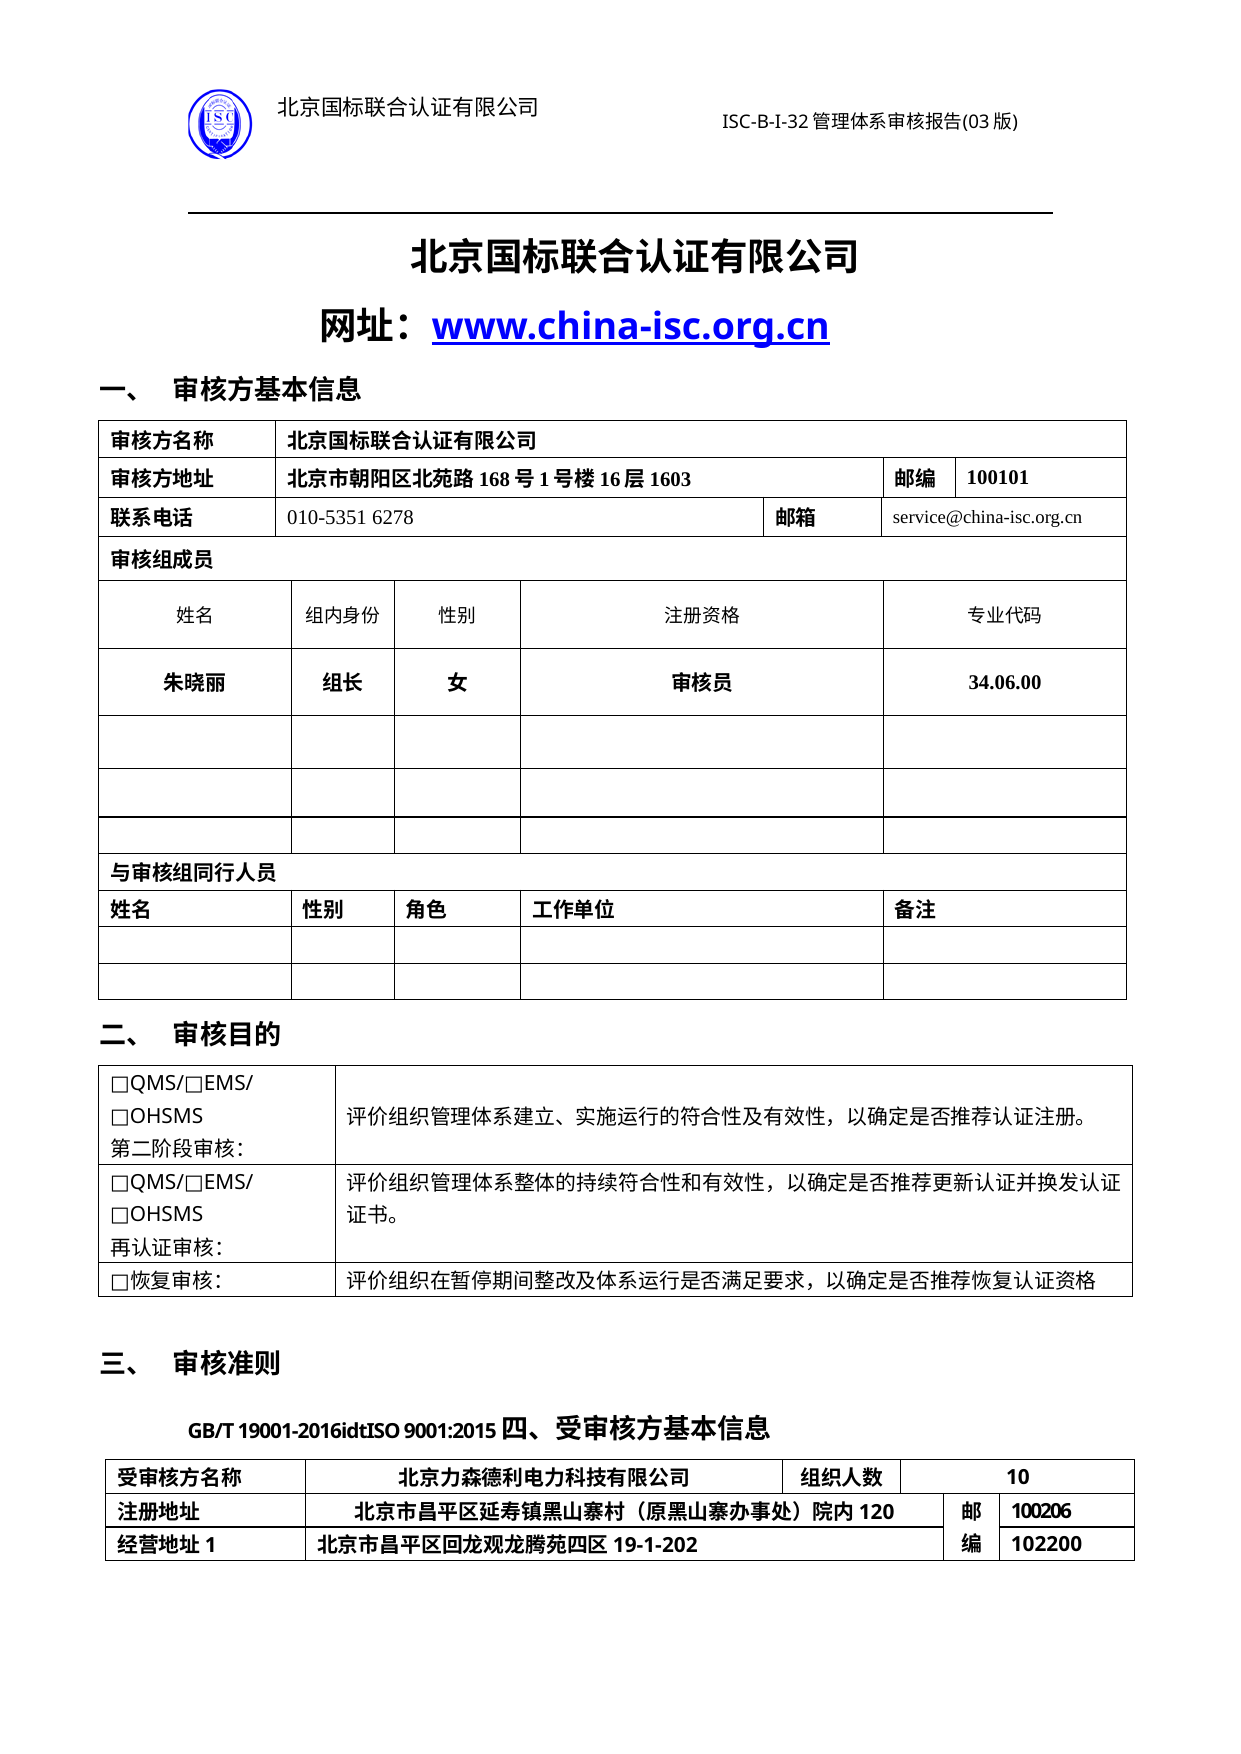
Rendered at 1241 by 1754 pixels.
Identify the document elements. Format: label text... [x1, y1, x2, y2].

table_cell 专业代码 [884, 581, 1126, 648]
table_cell 评价组织在暂停期间整改及体系运行是否满足要求，以确定是否推荐恢复认证资格 [336, 1263, 1132, 1296]
table_cell 北京市朝阳区北苑路168号1号楼16层1603 [276, 458, 883, 497]
table_cell [521, 769, 883, 816]
table_header 审核方名称 [99, 421, 275, 457]
table_cell [884, 818, 1126, 853]
table_cell [99, 716, 291, 768]
table_cell 审核员 [521, 649, 883, 715]
table_cell 与审核组同行人员 [99, 854, 1126, 889]
table_cell 102200 [1000, 1528, 1134, 1560]
table_cell [521, 927, 883, 963]
table_cell 工作单位 [521, 891, 883, 926]
table_cell service@china-isc.org.cn [882, 498, 1126, 536]
table_cell 100206 [1000, 1494, 1134, 1526]
table_cell 组长 [292, 649, 394, 715]
table_header □QMS/□EMS/□OHSMS 第二阶段审核： [99, 1066, 335, 1164]
table_cell 组内身份 [292, 581, 394, 648]
table_cell 邮编 [884, 458, 955, 497]
text 网址：www.china-isc.org.cn [187, 290, 1053, 355]
table_cell 朱晓丽 [99, 649, 291, 715]
table_cell 北京市昌平区延寿镇黑山寨村（原黑山寨办事处）院内120 [306, 1494, 943, 1526]
table_cell 经营地址1 [106, 1528, 305, 1560]
table_cell □QMS/□EMS/□OHSMS 再认证审核： [99, 1165, 335, 1262]
table_cell 备注 [884, 891, 1126, 926]
table_header 受审核方名称 [106, 1460, 305, 1493]
list 审核方基本信息 [99, 355, 1053, 420]
table_header 10 [901, 1460, 1134, 1493]
table_cell 性别 [395, 581, 520, 648]
text GB/T 19001-2016idtISO 9001:2015四、受审核方基本信息 [187, 1394, 1053, 1459]
table_cell 姓名 [99, 581, 291, 648]
table_cell [521, 716, 883, 768]
table_header 北京力森德利电力科技有限公司 [306, 1460, 782, 1493]
list 审核目的 [99, 1000, 1053, 1065]
table_cell [292, 769, 394, 816]
table_cell [395, 769, 520, 816]
table_cell [884, 927, 1126, 963]
table_cell [292, 964, 394, 999]
table_cell 邮 编 [944, 1494, 999, 1560]
table_cell 审核方地址 [99, 458, 275, 497]
table_cell 34.06.00 [884, 649, 1126, 715]
table_cell [884, 769, 1126, 816]
table_cell [292, 818, 394, 853]
table_cell 联系电话 [99, 498, 275, 536]
table_cell [884, 964, 1126, 999]
table_cell 审核组成员 [99, 537, 1126, 580]
table_cell 评价组织管理体系整体的持续符合性和有效性，以确定是否推荐更新认证并换发认证证书。 [336, 1165, 1132, 1262]
table_cell [99, 927, 291, 963]
table_cell [395, 818, 520, 853]
text 北京国标联合认证有限公司 [187, 226, 1053, 281]
table_cell [99, 964, 291, 999]
table_cell 注册资格 [521, 581, 883, 648]
table_cell 注册地址 [106, 1494, 305, 1526]
table_cell [395, 964, 520, 999]
list 审核准则 [99, 1329, 1053, 1394]
table_cell 北京市昌平区回龙观龙腾苑四区19-1-202 [306, 1528, 943, 1560]
table_cell 邮箱 [764, 498, 881, 536]
table_cell [395, 716, 520, 768]
table_cell [99, 769, 291, 816]
table_cell [99, 818, 291, 853]
table_cell [884, 716, 1126, 768]
table_cell 女 [395, 649, 520, 715]
table_cell [521, 964, 883, 999]
table_cell 角色 [395, 891, 520, 926]
table_header 北京国标联合认证有限公司 [276, 421, 1126, 457]
table_cell [521, 818, 883, 853]
table_cell 性别 [292, 891, 394, 926]
table_cell 100101 [956, 458, 1126, 497]
table_cell [292, 716, 394, 768]
table_header 组织人数 [783, 1460, 900, 1493]
table_cell [395, 927, 520, 963]
table_cell □恢复审核： [99, 1263, 335, 1296]
table_cell 姓名 [99, 891, 291, 926]
table_cell 010-5351 6278 [276, 498, 763, 536]
picture [187, 89, 253, 158]
table_cell [292, 927, 394, 963]
table_header 评价组织管理体系建立、实施运行的符合性及有效性，以确定是否推荐认证注册。 [336, 1066, 1132, 1164]
